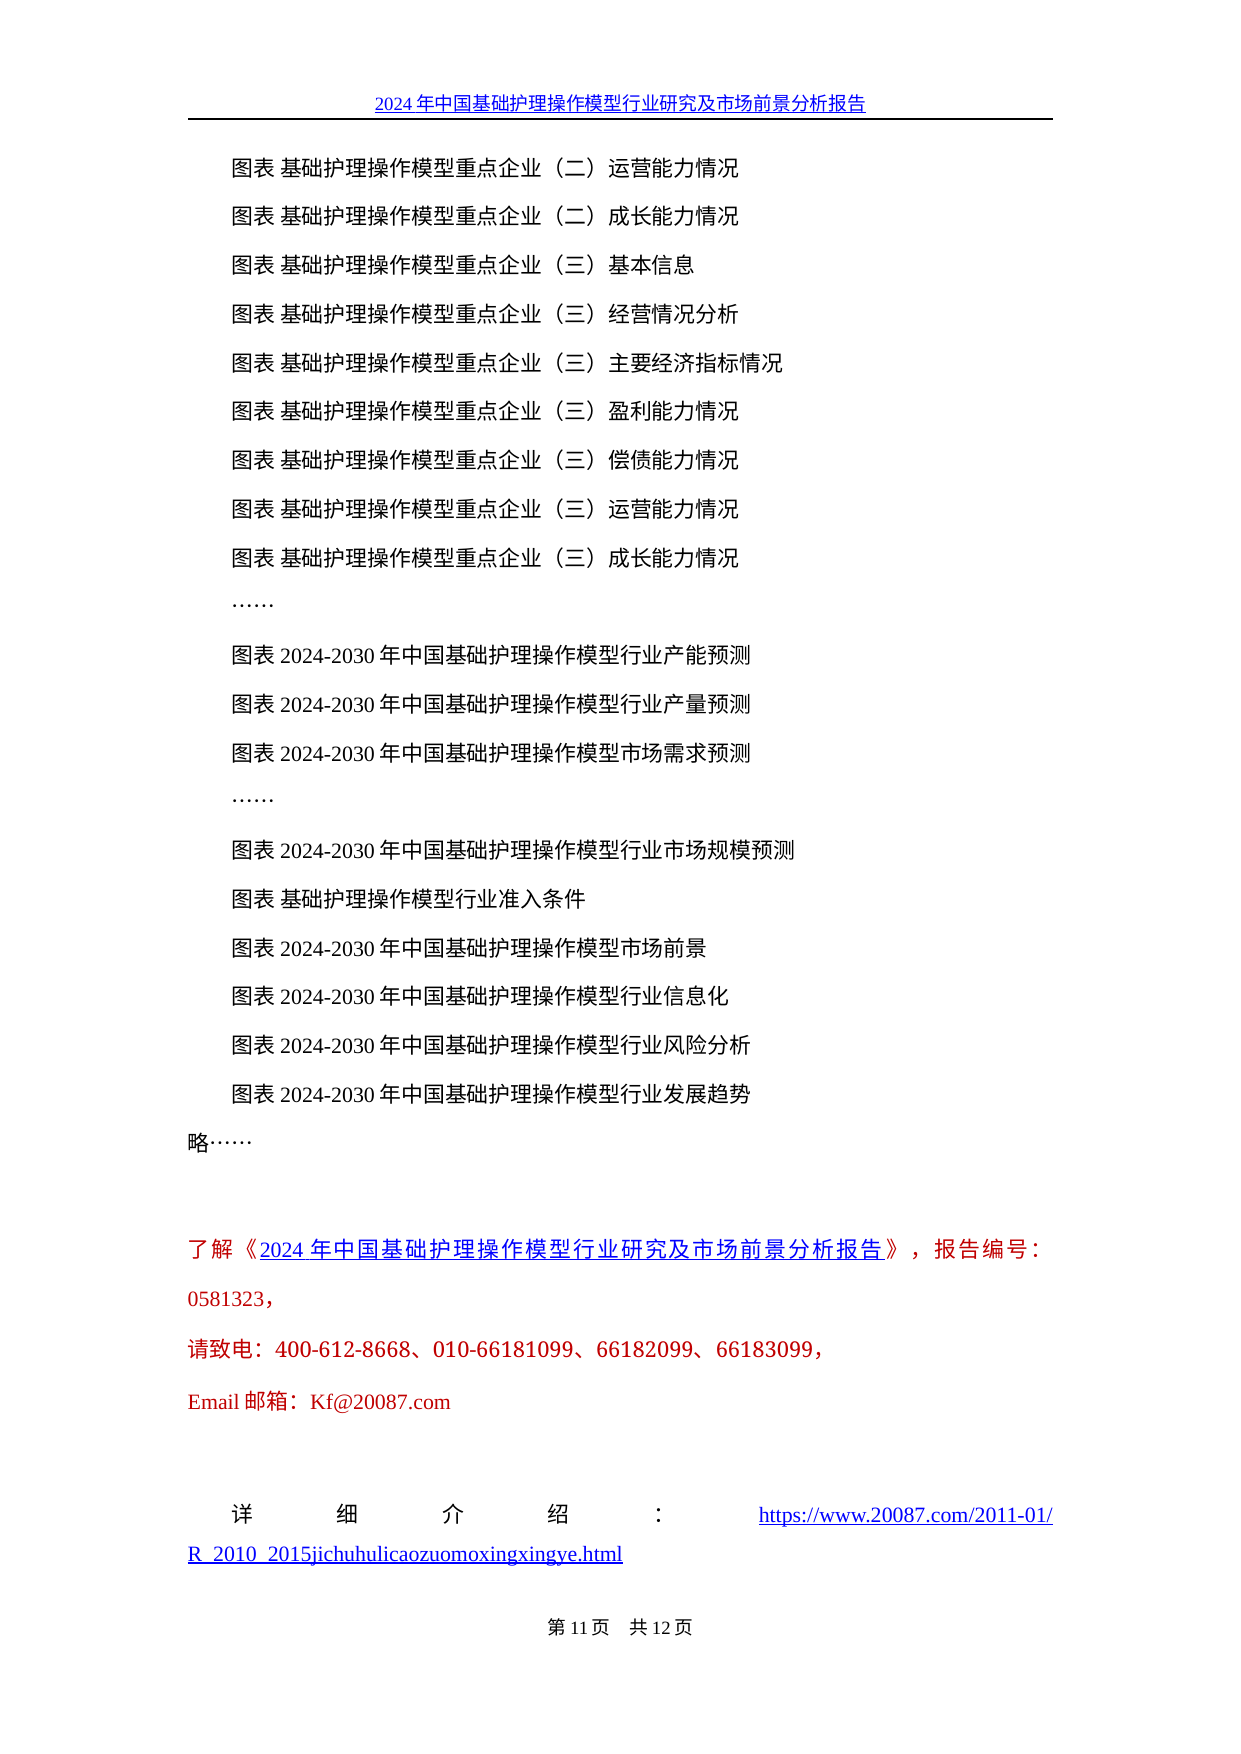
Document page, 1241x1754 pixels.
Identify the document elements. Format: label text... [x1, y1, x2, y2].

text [187, 150, 1053, 1158]
text 详细介绍：https://www.20087.com/2011-01/R_2010_2015jichuhulicaozuomoxingxingye.html [187, 1496, 1053, 1569]
text 了解《2024年中国基础护理操作模型行业研究及市场前景分析报告》，报告编号：0581323， [187, 1232, 1053, 1313]
text 请致电：400-612-8668、010-66181099、66182099、66183099， [187, 1332, 1053, 1364]
text Email邮箱：Kf@20087.com [187, 1383, 1053, 1416]
